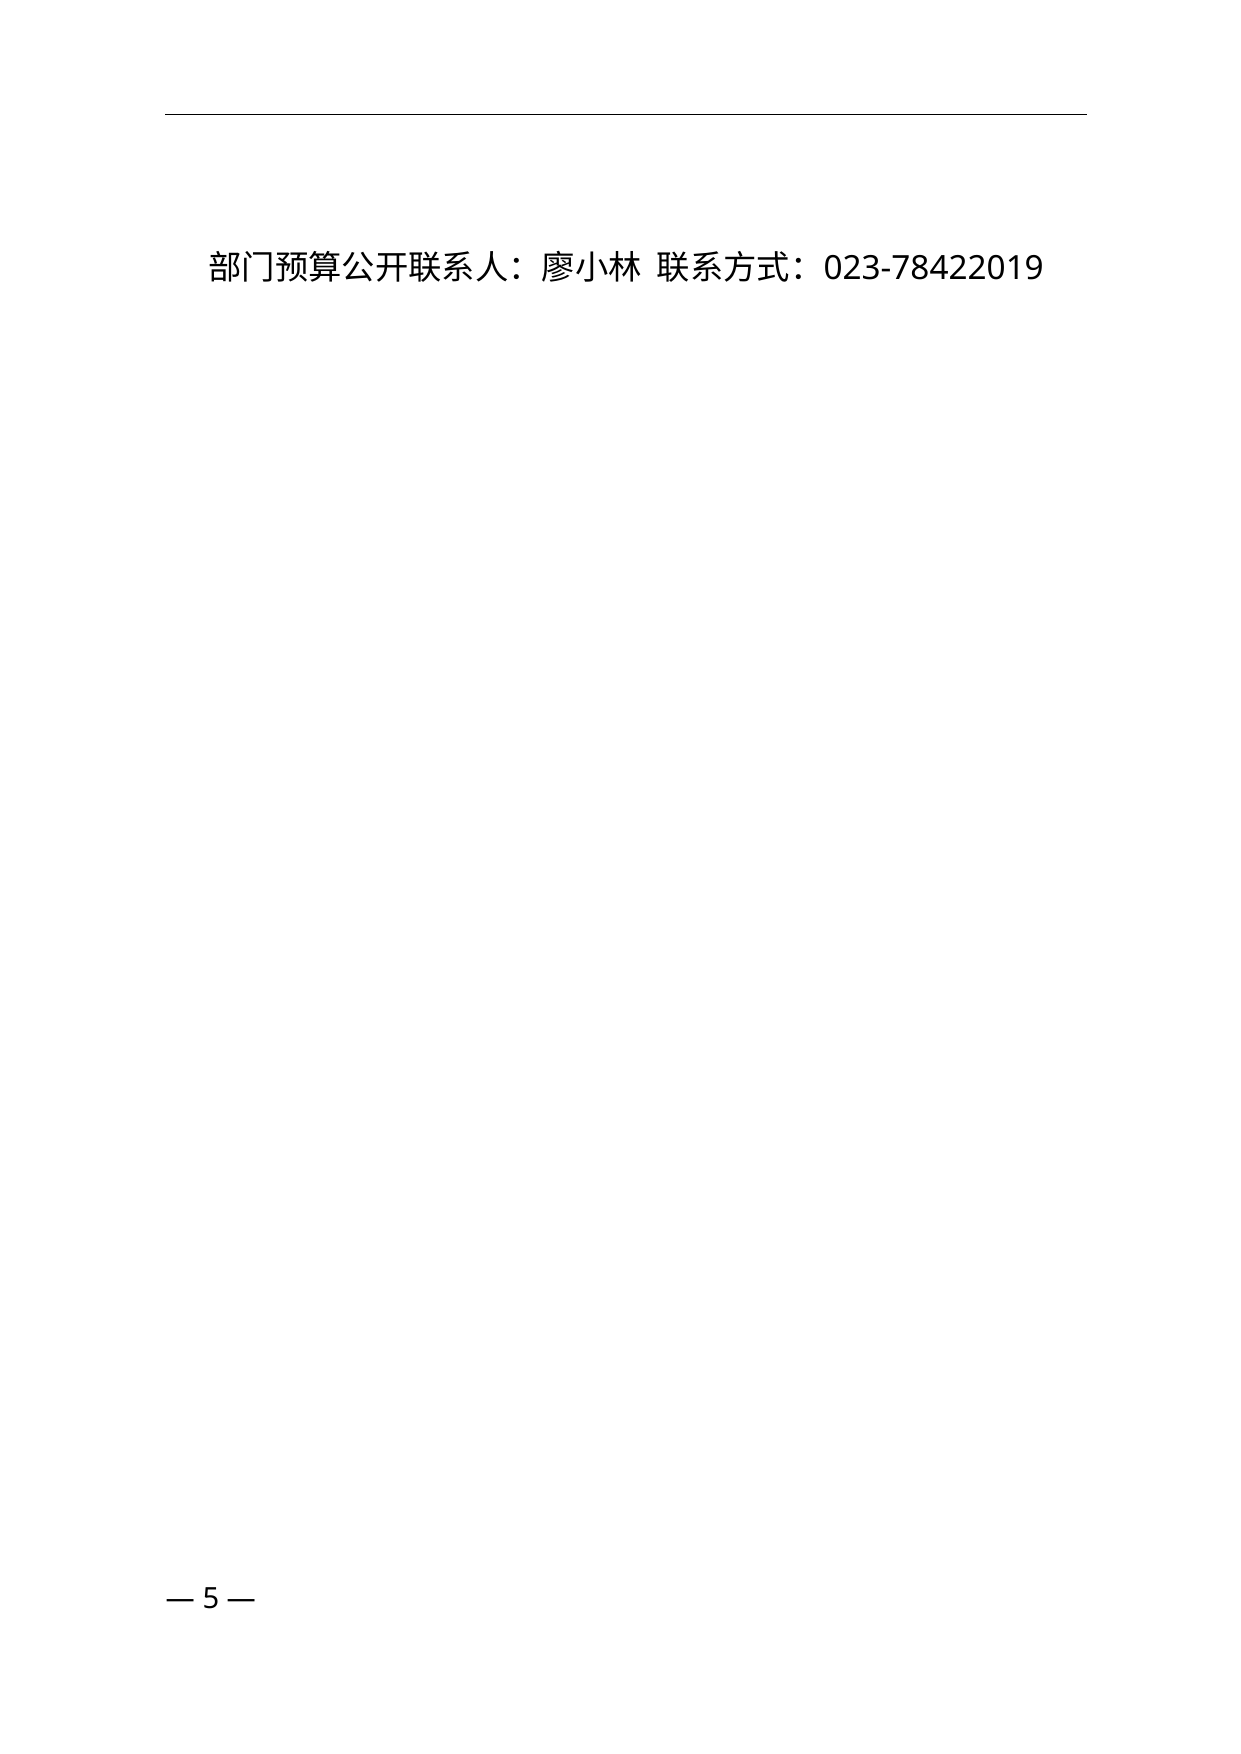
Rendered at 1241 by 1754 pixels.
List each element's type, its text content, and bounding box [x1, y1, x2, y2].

text 部门预算公开联系人：廖小林 联系方式：023-78422019 [165, 233, 1087, 298]
